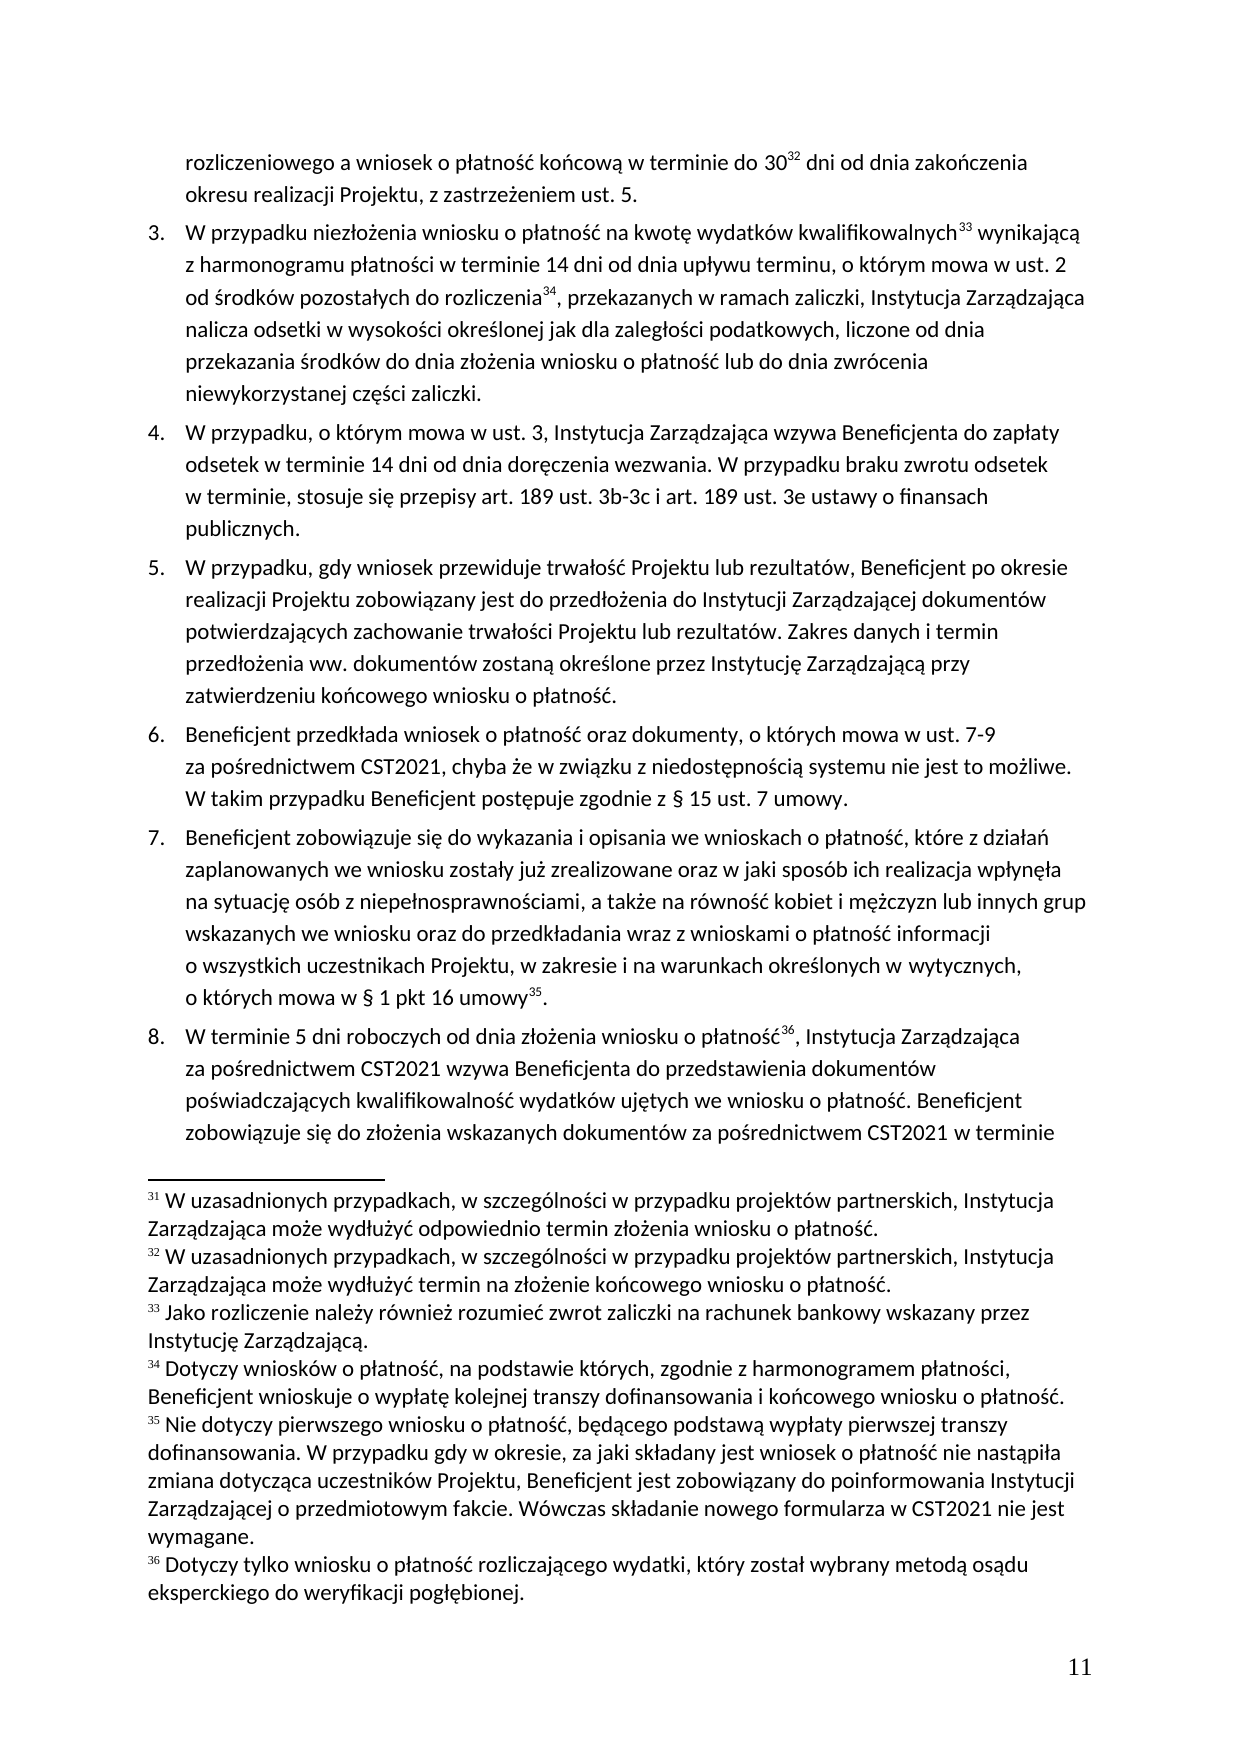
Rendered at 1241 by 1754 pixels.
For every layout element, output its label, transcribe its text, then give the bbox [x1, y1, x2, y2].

list W terminie 5 dni roboczych od dnia złożenia wniosku o płatność, Instytucja Zarządzająca za pośrednictwem CST2021 wzywa Beneficjenta do przedstawienia dokumentów poświadczających kwalifikowalność wydatków ujętych we wniosku o płatność. Beneficjent zobowiązuje się do złożenia wskazanych dokumentów za pośrednictwem CST2021 w terminie 5 dni roboczych od dnia otrzymania wezwania. W sytuacji gdy w ramach Projektu jest dokonywana kontrola na miejscu i/lub audyt w ramach wniosku o płatność końcową, wezwanie Beneficjenta do przedstawienia dokumentów poświadczających kwalifikowalność wydatków ujętych we wniosku o płatność oraz jego weryfikacja ulega zawieszeniu do dnia przekazania przez Beneficjenta do Instytucji Zarządzającej informacji o wykonaniu lub zaniechaniu wykonania zaleceń pokontrolnych i/lub poaudytowych, chyba że wyniki kontroli i/lub audytu nie wskazują na wystąpienie wydatków niekwalifikowalnych w Projekcie lub nie mają wpływu na rozliczenie końcowe Projektu. [148, 1022, 1093, 1147]
list Beneficjent zobowiązuje się do wykazania i opisania we wnioskach o płatność, które z działań zaplanowanych we wniosku zostały już zrealizowane oraz w jaki sposób ich realizacja wpłynęła na sytuację osób z niepełnosprawnościami, a także na równość kobiet i mężczyzn lub innych grup wskazanych we wniosku oraz do przedkładania wraz z wnioskami o płatność informacji o wszystkich uczestnikach Projektu, w zakresie i na warunkach określonych w wytycznych, o których mowa w § 1 pkt 16 umowy. [148, 823, 1093, 1012]
list W przypadku, o którym mowa w ust. 3, Instytucja Zarządzająca wzywa Beneficjenta do zapłaty odsetek w terminie 14 dni od dnia doręczenia wezwania. W przypadku braku zwrotu odsetek w terminie, stosuje się przepisy art. 189 ust. 3b-3c i art. 189 ust. 3e ustawy o finansach publicznych. [148, 418, 1093, 542]
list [148, 148, 1093, 208]
list W przypadku niezłożenia wniosku o płatność na kwotę wydatków kwalifikowalnych wynikającą z harmonogramu płatności w terminie 14 dni od dnia upływu terminu, o którym mowa w ust. 2 od środków pozostałych do rozliczenia, przekazanych w ramach zaliczki, Instytucja Zarządzająca nalicza odsetki w wysokości określonej jak dla zaległości podatkowych, liczone od dnia przekazania środków do dnia złożenia wniosku o płatność lub do dnia zwrócenia niewykorzystanej części zaliczki. [148, 218, 1093, 407]
list Beneficjent przedkłada wniosek o płatność oraz dokumenty, o których mowa w ust. 7-9 za pośrednictwem CST2021, chyba że w związku z niedostępnością systemu nie jest to możliwe. W takim przypadku Beneficjent postępuje zgodnie z § 15 ust. 7 umowy. [148, 720, 1093, 812]
list W przypadku, gdy wniosek przewiduje trwałość Projektu lub rezultatów, Beneficjent po okresie realizacji Projektu zobowiązany jest do przedłożenia do Instytucji Zarządzającej dokumentów potwierdzających zachowanie trwałości Projektu lub rezultatów. Zakres danych i termin przedłożenia ww. dokumentów zostaną określone przez Instytucję Zarządzającą przy zatwierdzeniu końcowego wniosku o płatność. [148, 553, 1093, 709]
